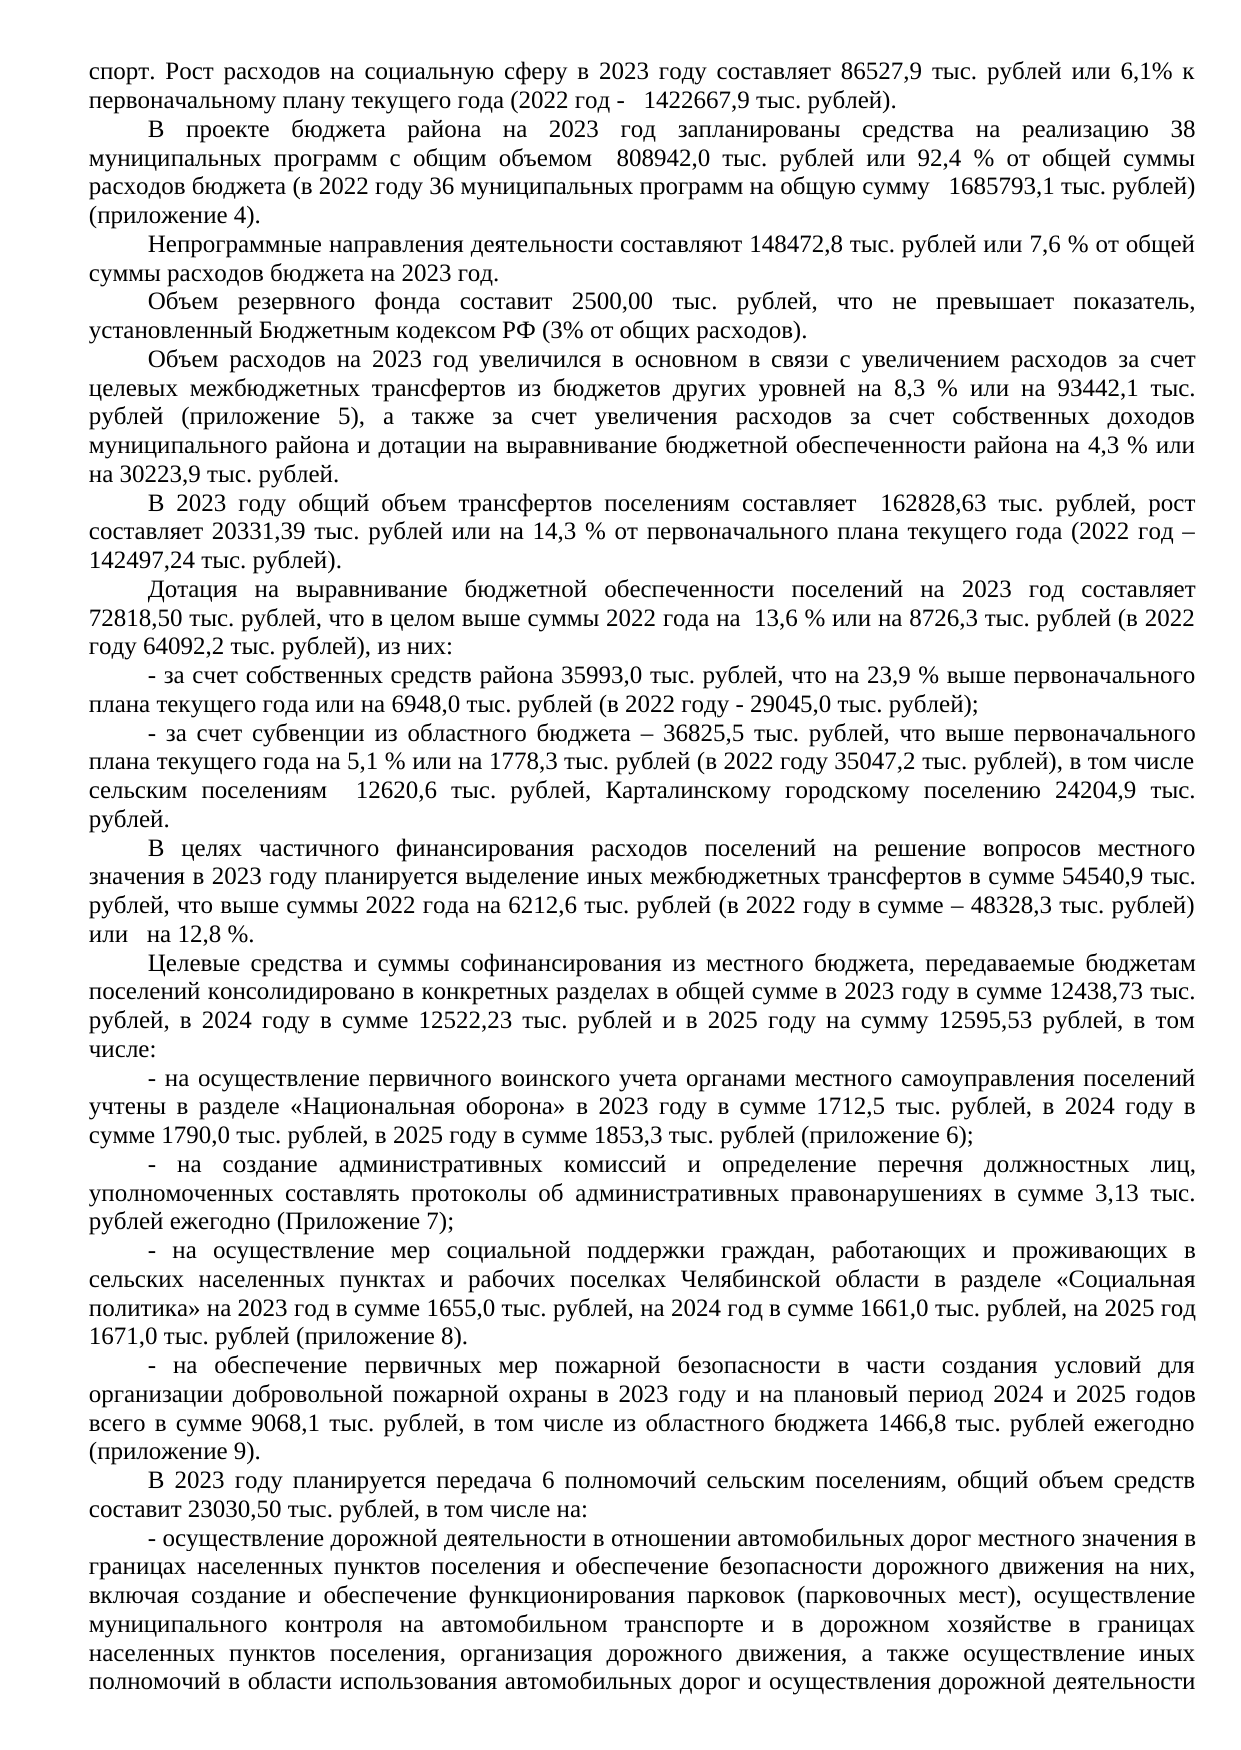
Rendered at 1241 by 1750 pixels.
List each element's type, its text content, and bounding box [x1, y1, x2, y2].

text - на обеспечение первичных мер пожарной безопасности в части создания условий для организации добровольной пожарной охраны в 2023 году и на плановый период 2024 и 2025 годов всего в сумме 9068,1 тыс. рублей, в том числе из областного бюджета 1466,8 тыс. рублей ежегодно (приложение 9). [89, 1350, 1197, 1465]
text - на осуществление мер социальной поддержки граждан, работающих и проживающих в сельских населенных пунктах и рабочих поселках Челябинской области в разделе «Социальная политика» на 2023 год в сумме 1655,0 тыс. рублей, на 2024 год в сумме 1661,0 тыс. рублей, на 2025 год 1671,0 тыс. рублей (приложение 8). [89, 1235, 1197, 1350]
text - на создание административных комиссий и определение перечня должностных лиц, уполномоченных составлять протоколы об административных правонарушениях в сумме 3,13 тыс. рублей ежегодно (Приложение 7); [89, 1149, 1197, 1235]
text Дотация на выравнивание бюджетной обеспеченности поселений на 2023 год составляет 72818,50 тыс. рублей, что в целом выше суммы 2022 года на 13,6 % или на 8726,3 тыс. рублей (в 2022 году 64092,2 тыс. рублей), из них: [89, 574, 1197, 660]
text Целевые средства и суммы софинансирования из местного бюджета, передаваемые бюджетам поселений консолидировано в конкретных разделах в общей сумме в 2023 году в сумме 12438,73 тыс. рублей, в 2024 году в сумме 12522,23 тыс. рублей и в 2025 году на сумму 12595,53 рублей, в том числе: [89, 948, 1197, 1063]
text Объем резервного фонда составит 2500,00 тыс. рублей, что не превышает показатель, установленный Бюджетным кодексом РФ (3% от общих расходов). [89, 286, 1197, 344]
text В целях частичного финансирования расходов поселений на решение вопросов местного значения в 2023 году планируется выделение иных межбюджетных трансфертов в сумме 54540,9 тыс. рублей, что выше суммы 2022 года на 6212,6 тыс. рублей (в 2022 году в сумме – 48328,3 тыс. рублей) или на 12,8 %. [89, 833, 1197, 948]
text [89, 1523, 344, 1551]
text - за счет субвенции из областного бюджета – 36825,5 тыс. рублей, что выше первоначального плана текущего года на 5,1 % или на 1778,3 тыс. рублей (в 2022 году 35047,2 тыс. рублей), в том числе сельским поселениям 12620,6 тыс. рублей, Карталинскому городскому поселению 24204,9 тыс. рублей. [89, 718, 1197, 833]
text В 2023 году планируется передача 6 полномочий сельским поселениям, общий объем средств составит 23030,50 тыс. рублей, в том числе на: [89, 1465, 1197, 1523]
text В проекте бюджета района на 2023 год запланированы средства на реализацию 38 муниципальных программ с общим объемом 808942,0 тыс. рублей или 92,4 % от общей суммы расходов бюджета (в 2022 году 36 муниципальных программ на общую сумму 1685793,1 тыс. рублей) (приложение 4). [89, 114, 1197, 229]
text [89, 56, 1197, 114]
text Непрограммные направления деятельности составляют 148472,8 тыс. рублей или 7,6 % от общей суммы расходов бюджета на 2023 год. [89, 229, 1197, 286]
text Объем расходов на 2023 год увеличился в основном в связи с увеличением расходов за счет целевых межбюджетных трансфертов из бюджетов других уровней на 8,3 % или на 93442,1 тыс. рублей (приложение 5), а также за счет увеличения расходов за счет собственных доходов муниципального района и дотации на выравнивание бюджетной обеспеченности района на 4,3 % или на 30223,9 тыс. рублей. [89, 344, 1197, 488]
text - на осуществление первичного воинского учета органами местного самоуправления поселений учтены в разделе «Национальная оборона» в 2023 году в сумме 1712,5 тыс. рублей, в 2024 году в сумме 1790,0 тыс. рублей, в 2025 году в сумме 1853,3 тыс. рублей (приложение 6); [89, 1063, 1197, 1149]
text - за счет собственных средств района 35993,0 тыс. рублей, что на 23,9 % выше первоначального плана текущего года или на 6948,0 тыс. рублей (в 2022 году - 29045,0 тыс. рублей); [89, 660, 1197, 718]
text В 2023 году общий объем трансфертов поселениям составляет 162828,63 тыс. рублей, рост составляет 20331,39 тыс. рублей или на 14,3 % от первоначального плана текущего года (2022 год – 142497,24 тыс. рублей). [89, 488, 1197, 574]
